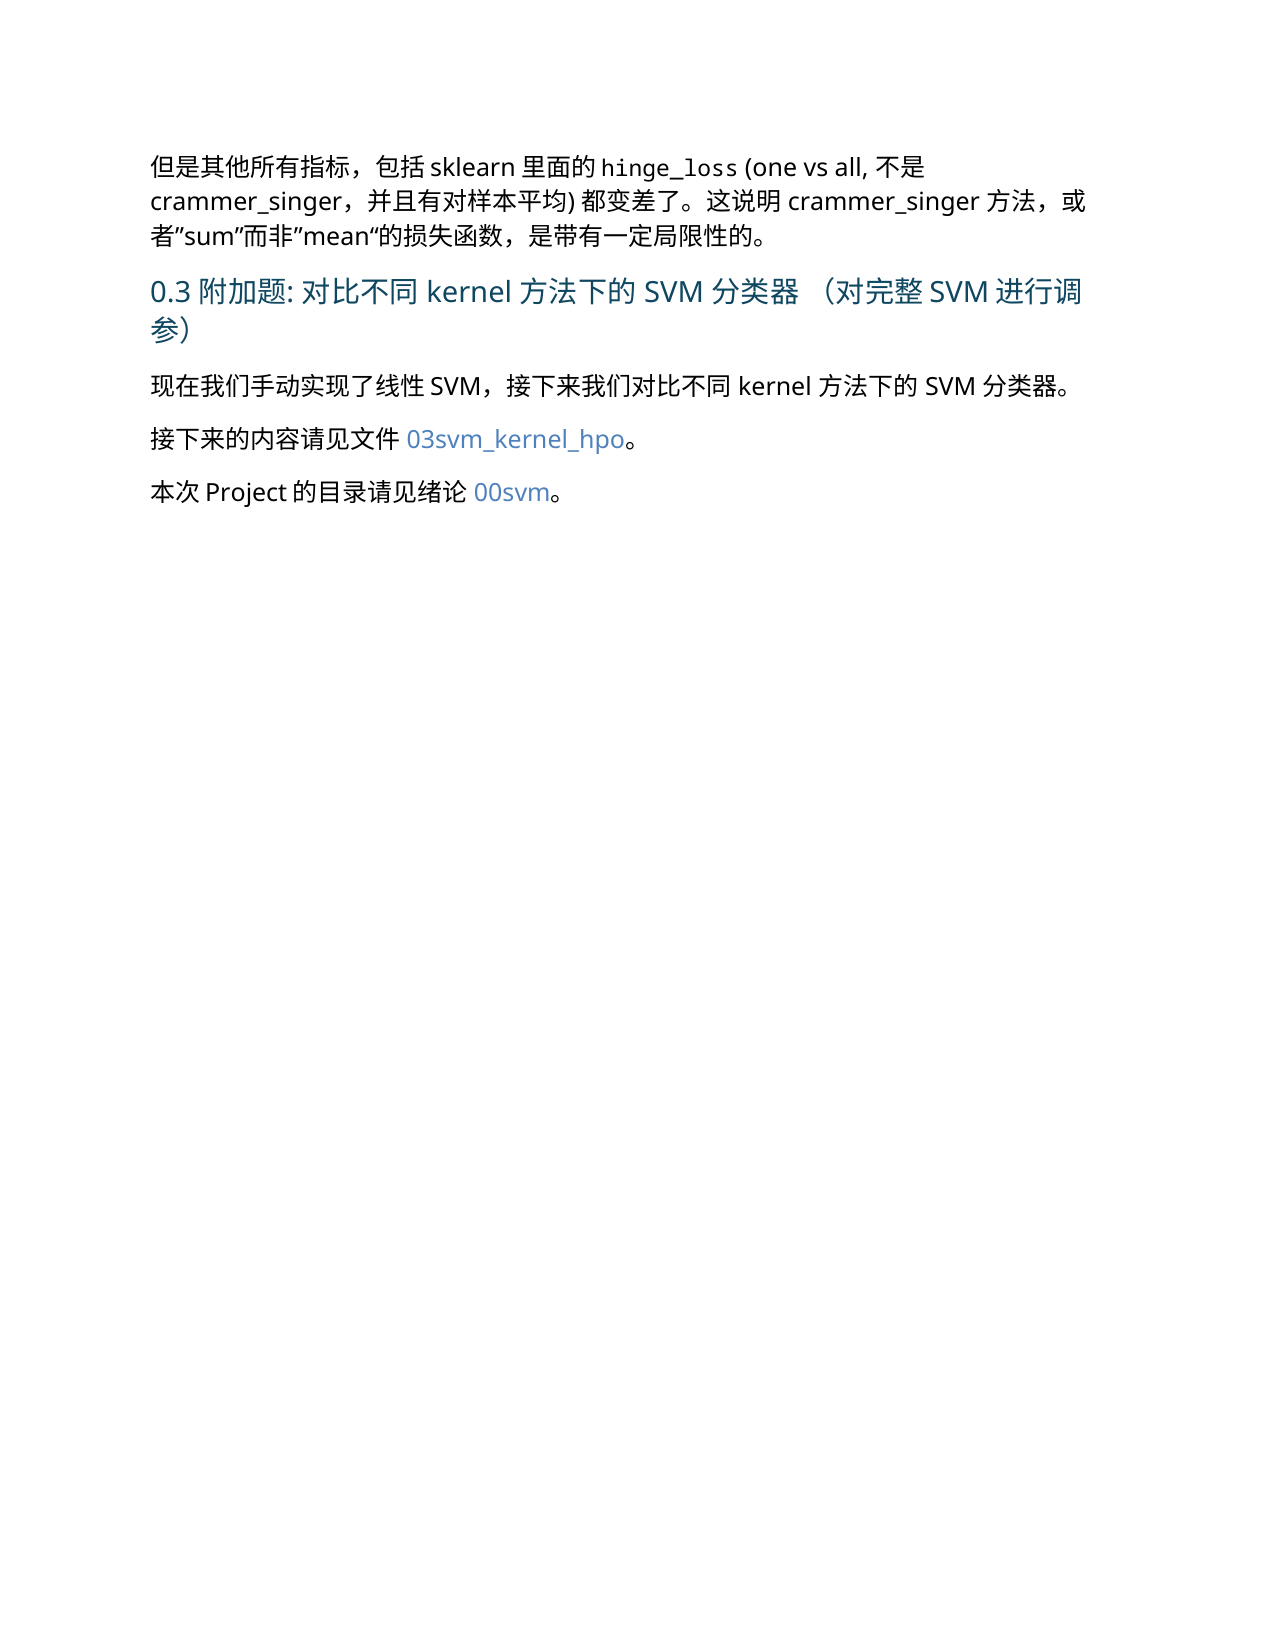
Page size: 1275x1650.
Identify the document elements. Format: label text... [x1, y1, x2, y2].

subtitle 0.3 附加题: 对比不同 kernel 方法下的 SVM 分类器 （对完整SVM进行调参） [150, 271, 1125, 350]
text 本次Project的目录请见绪论 00svm。 [150, 475, 1125, 509]
text 但是其他所有指标，包括sklearn里面的hinge_loss (one vs all, 不是 crammer_singer，并且有对样本平均) 都变差了。这说明 crammer_singer 方法，或者”sum”而非”mean“的损失函数，是带有一定局限性的。 [150, 150, 1125, 252]
text 现在我们手动实现了线性SVM，接下来我们对比不同 kernel 方法下的 SVM 分类器。 [150, 369, 1125, 403]
text 接下来的内容请见文件 03svm_kernel_hpo。 [150, 422, 1125, 456]
